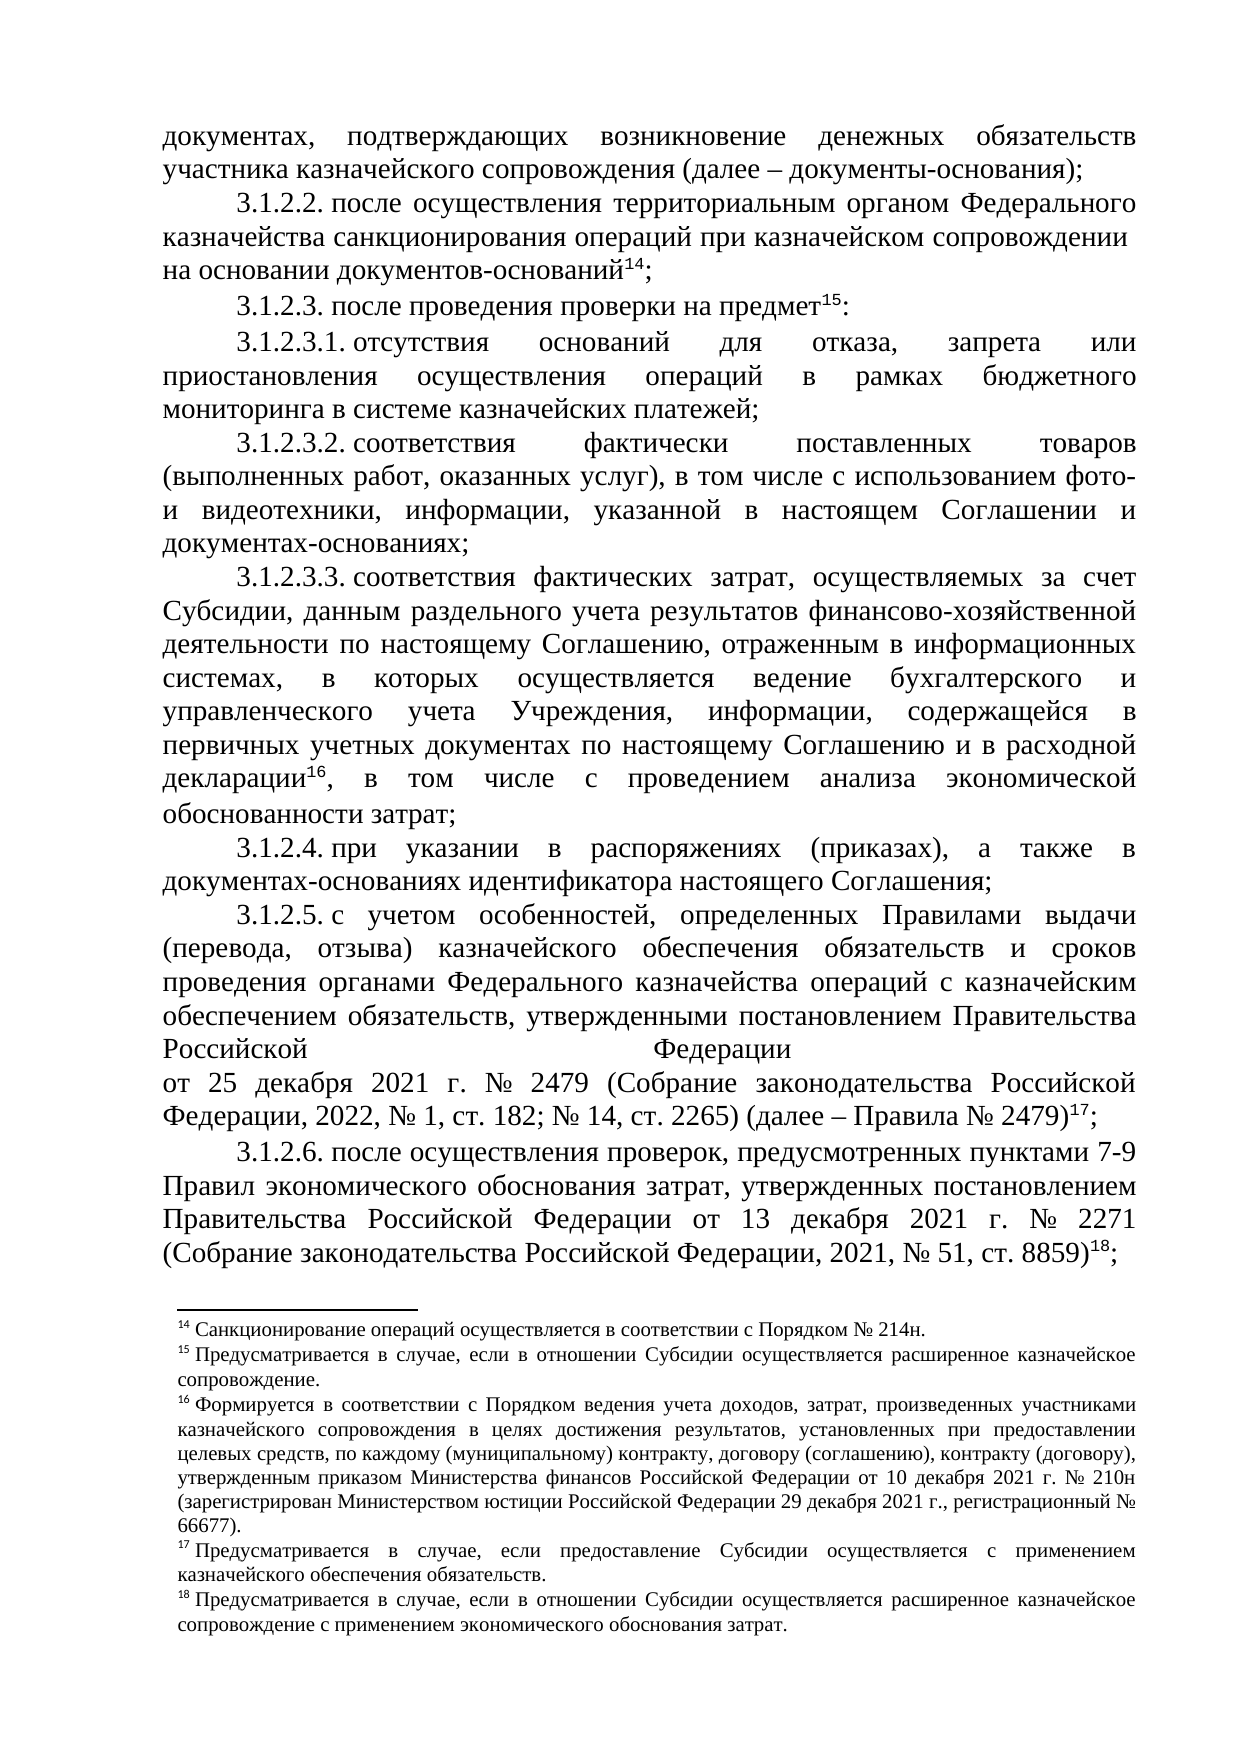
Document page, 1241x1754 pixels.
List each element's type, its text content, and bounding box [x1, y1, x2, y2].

text 3.1.2.6. после осуществления проверок, предусмотренных пунктами 7-9 Правил экономического обоснования затрат, утвержденных постановлением Правительства Российской Федерации от 13 декабря 2021 г. № 2271 (Собрание законодательства Российской Федерации, 2021, № 51, ст. 8859); [162, 1134, 1137, 1271]
text 3.1.2.3.1. отсутствия оснований для отказа, запрета или приостановления осуществления операций в рамках бюджетного мониторинга в системе казначейских платежей; [162, 324, 1137, 425]
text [162, 118, 1137, 185]
text 3.1.2.3. после проведения проверки на предмет: [162, 288, 1137, 324]
text 3.1.2.4. при указании в распоряжениях (приказах), а также в документах-основаниях идентификатора настоящего Соглашения; [162, 830, 1137, 897]
text 3.1.2.5. с учетом особенностей, определенных Правилами выдачи (перевода, отзыва) казначейского обеспечения обязательств и сроков проведения органами Федерального казначейства операций с казначейским обеспечением обязательств, утвержденными постановлением Правительства Российской Федерации от 25 декабря 2021 г. № 2479 (Собрание законодательства Российской Федерации, 2022, № 1, ст. 182; № 14, ст. 2265) (далее – Правила № 2479); [162, 897, 1137, 1134]
text 3.1.2.3.3. соответствия фактических затрат, осуществляемых за счет Субсидии, данным раздельного учета результатов финансово-хозяйственной деятельности по настоящему Соглашению, отраженным в информационных системах, в которых осуществляется ведение бухгалтерского и управленческого учета Учреждения, информации, содержащейся в первичных учетных документах по настоящему Соглашению и в расходной декларации, в том числе с проведением анализа экономической обоснованности затрат; [162, 559, 1137, 830]
text 3.1.2.2. после осуществления территориальным органом Федерального казначейства санкционирования операций при казначейском сопровождении на основании документов-оснований; [162, 185, 1137, 288]
text 3.1.2.3.2. соответствия фактически поставленных товаров (выполненных работ, оказанных услуг), в том числе с использованием фото- и видеотехники, информации, указанной в настоящем Соглашении и документах-основаниях; [162, 425, 1137, 559]
